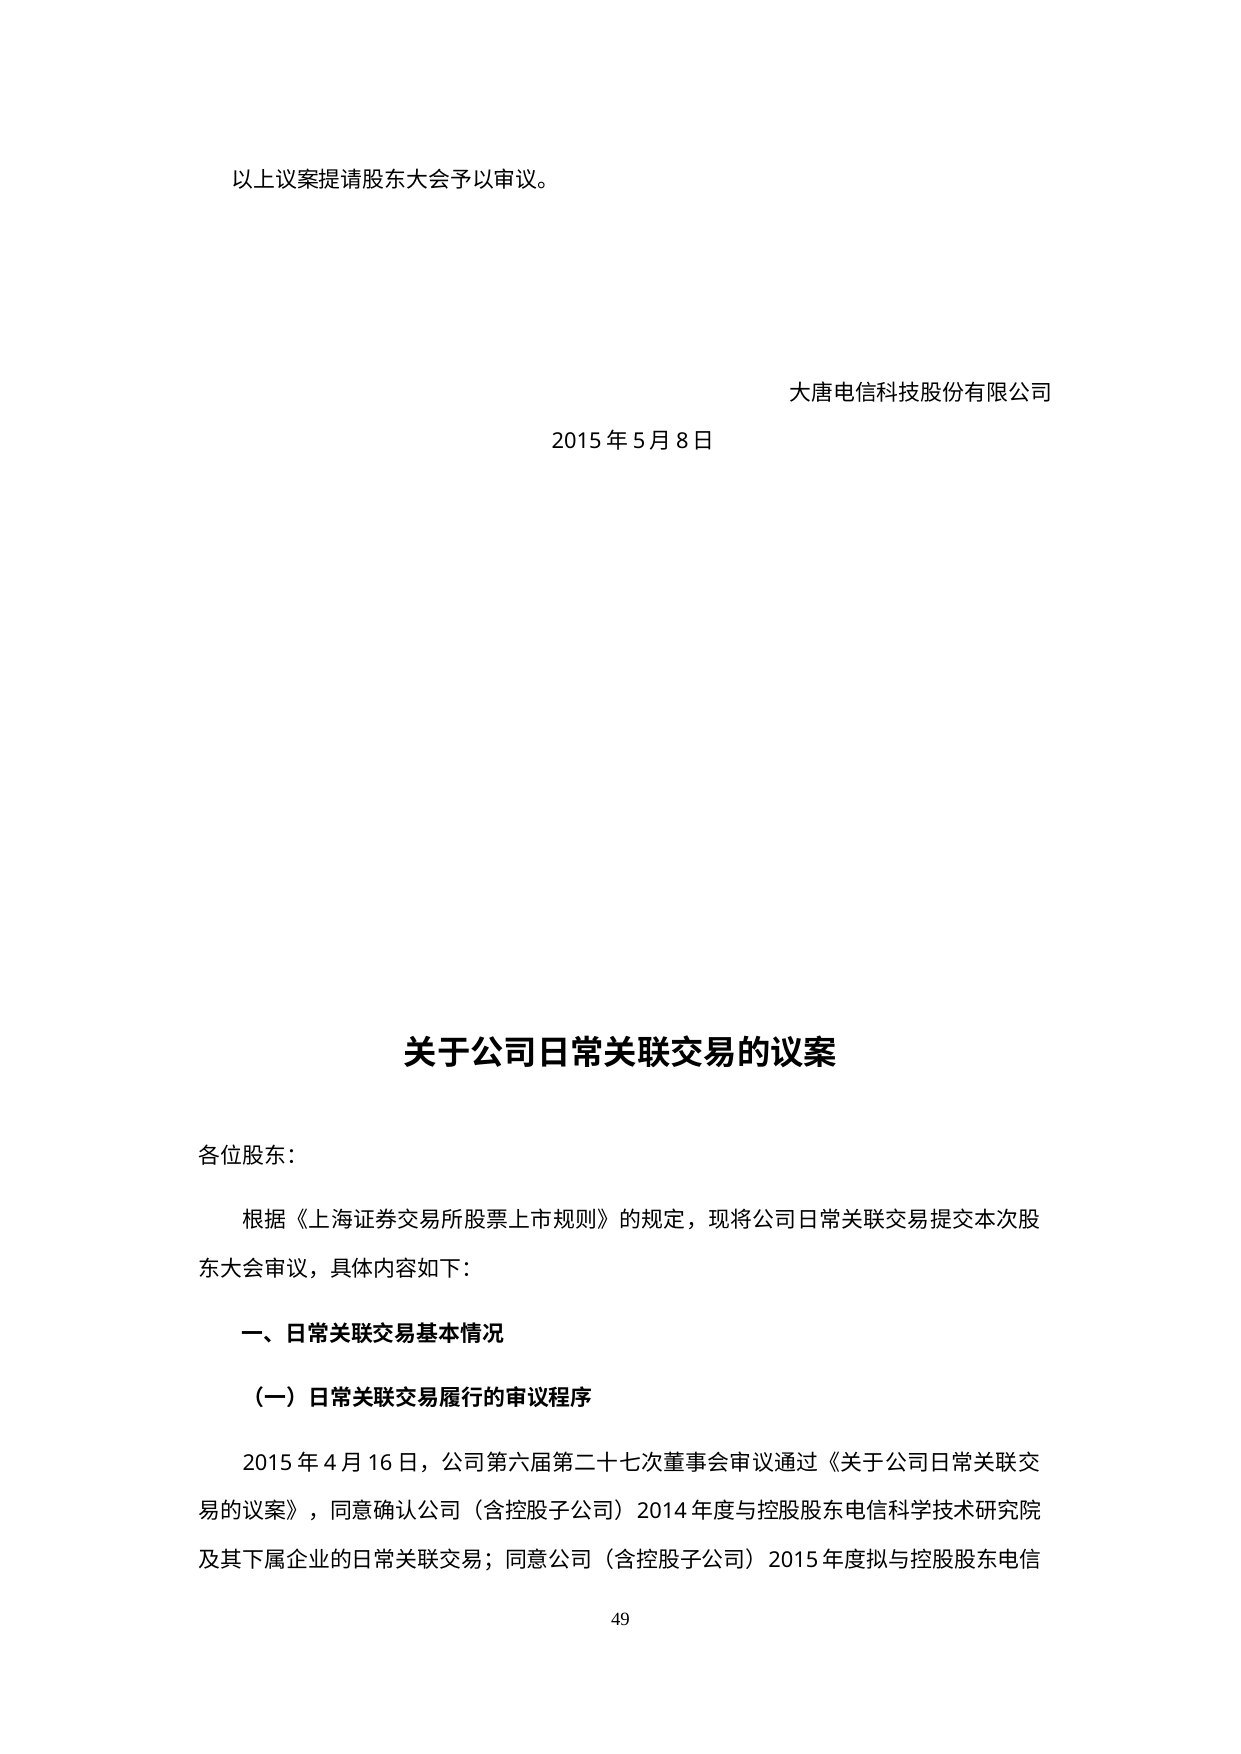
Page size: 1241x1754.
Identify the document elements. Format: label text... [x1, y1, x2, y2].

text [198, 1444, 1042, 1574]
text 一、日常关联交易基本情况 [198, 1315, 1042, 1348]
text 各位股东： [198, 1137, 1042, 1170]
text 大唐电信科技股份有限公司 [187, 374, 1053, 407]
text 根据《上海证券交易所股票上市规则》的规定，现将公司日常关联交易提交本次股东大会审议，具体内容如下： [198, 1202, 1042, 1283]
text 2015年5月8日 [187, 423, 1053, 455]
text （一）日常关联交易履行的审议程序 [198, 1380, 1042, 1412]
text 以上议案提请股东大会予以审议。 [187, 162, 1053, 194]
title 关于公司日常关联交易的议案 [187, 1017, 1053, 1082]
